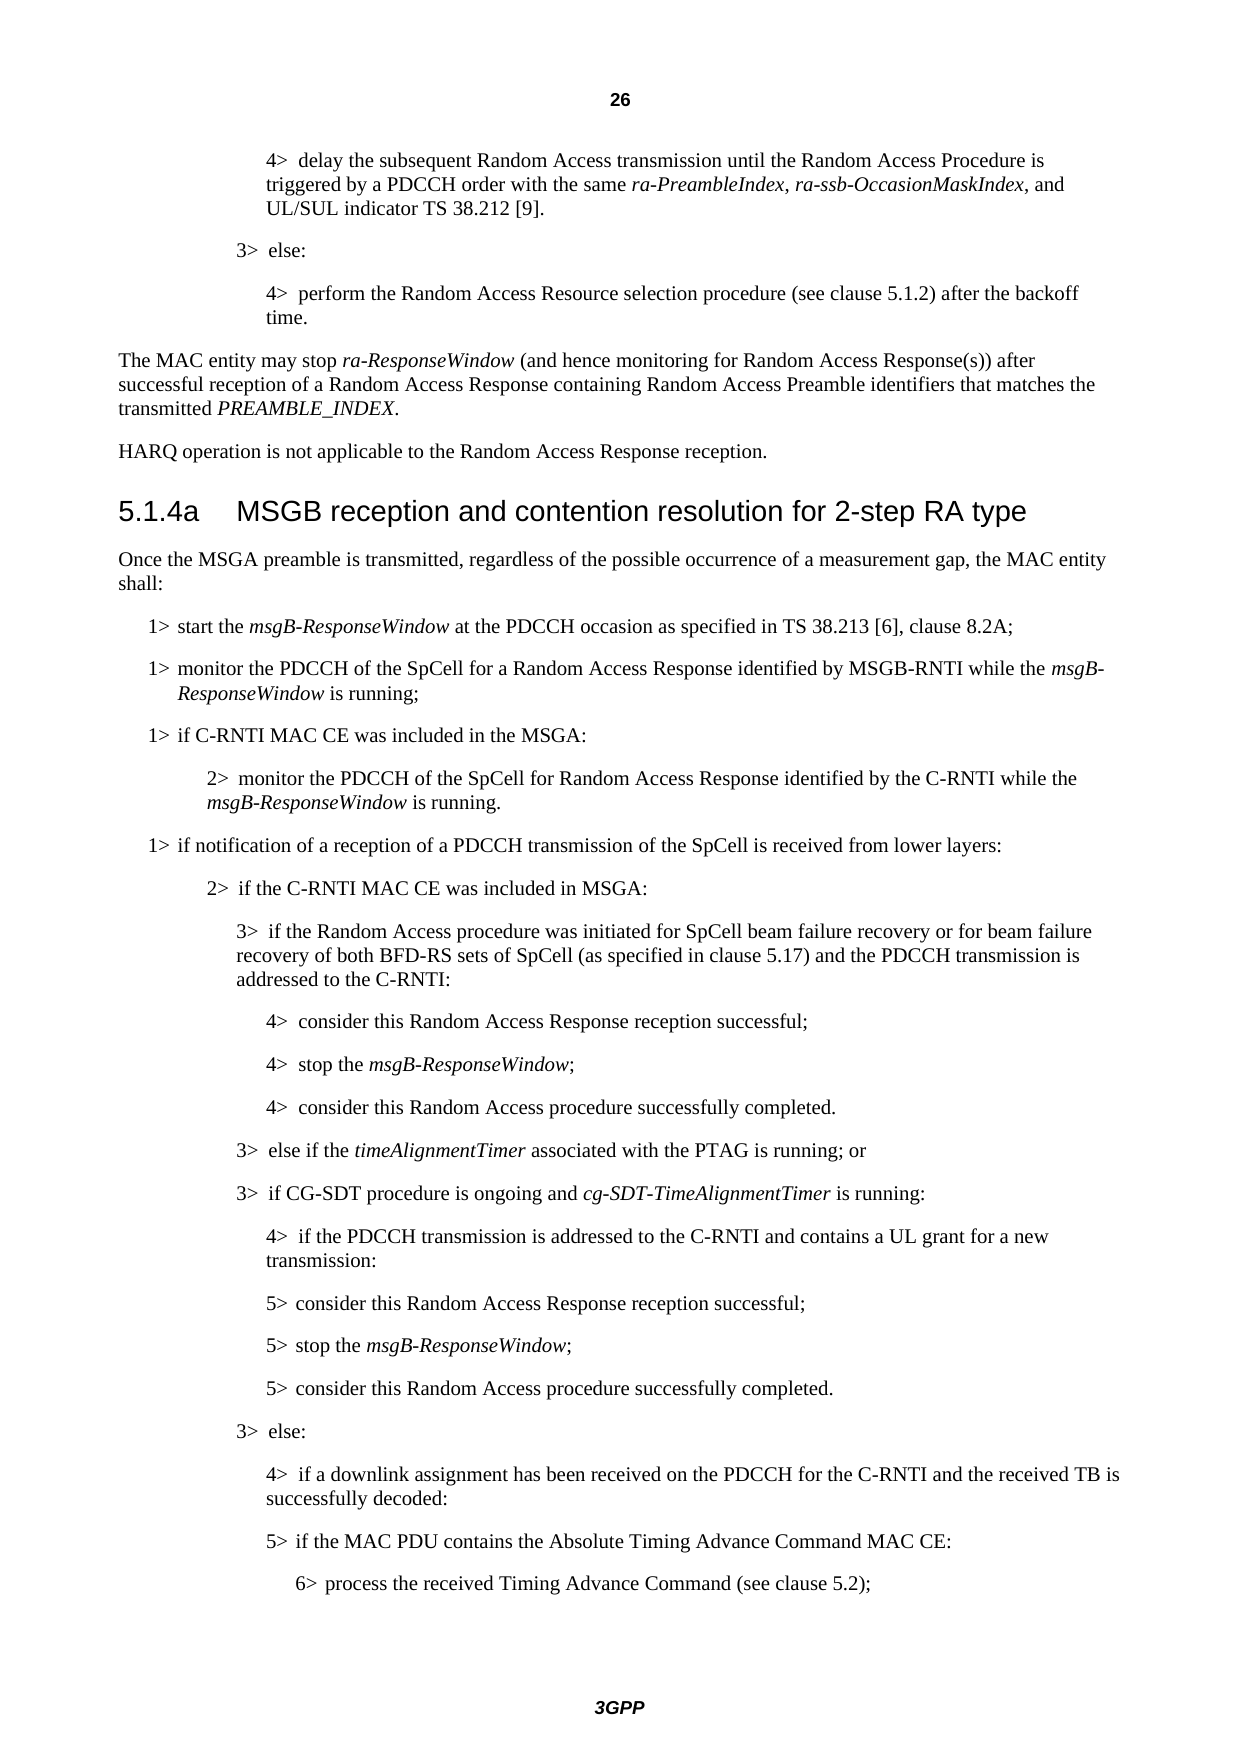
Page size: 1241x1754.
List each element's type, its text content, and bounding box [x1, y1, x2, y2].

text 5> if the MAC PDU contains the Absolute Timing Advance Command MAC CE: [266, 1528, 1122, 1553]
text 4> perform the Random Access Resource selection procedure (see clause 5.1.2) after the backoff time. [266, 281, 1122, 329]
text 4> if the PDCCH transmission is addressed to the C-RNTI and contains a UL grant for a new transmission: [266, 1223, 1122, 1272]
text 5> stop the msgB-ResponseWindow; [266, 1333, 1122, 1357]
subtitle 5.1.4a MSGB reception and contention resolution for 2-step RA type [118, 494, 1122, 528]
text Once the MSGA preamble is transmitted, regardless of the possible occurrence of a measurement gap, the MAC entity shall: [118, 547, 1122, 595]
text 1> if notification of a reception of a PDCCH transmission of the SpCell is received from lower layers: [148, 833, 1122, 857]
text 1> monitor the PDCCH of the SpCell for a Random Access Response identified by MSGB-RNTI while the msgB-ResponseWindow is running; [148, 656, 1122, 704]
text 1> if C-RNTI MAC CE was included in the MSGA: [148, 723, 1122, 747]
text 2> monitor the PDCCH of the SpCell for Random Access Response identified by the C-RNTI while the msgB-ResponseWindow is running. [207, 766, 1122, 814]
text 4> stop the msgB-ResponseWindow; [266, 1052, 1122, 1076]
text 4> consider this Random Access procedure successfully completed. [266, 1095, 1122, 1119]
text The MAC entity may stop ra-ResponseWindow (and hence monitoring for Random Access Response(s)) after successful reception of a Random Access Response containing Random Access Preamble identifiers that matches the transmitted PREAMBLE_INDEX. [118, 348, 1122, 420]
text 4> delay the subsequent Random Access transmission until the Random Access Procedure is triggered by a PDCCH order with the same ra-PreambleIndex, ra-ssb-OccasionMaskIndex, and UL/SUL indicator TS 38.212 [9]. [266, 147, 1122, 220]
text 3> if the Random Access procedure was initiated for SpCell beam failure recovery or for beam failure recovery of both BFD-RS sets of SpCell (as specified in clause 5.17) and the PDCCH transmission is addressed to the C-RNTI: [236, 918, 1122, 991]
text 1> start the msgB-ResponseWindow at the PDCCH occasion as specified in TS 38.213 [6], clause 8.2A; [148, 613, 1122, 638]
text 6> process the received Timing Advance Command (see clause 5.2); [295, 1571, 1122, 1595]
text 4> if a downlink assignment has been received on the PDCCH for the C-RNTI and the received TB is successfully decoded: [266, 1462, 1122, 1510]
text 2> if the C-RNTI MAC CE was included in MSGA: [207, 876, 1122, 900]
text 3> else if the timeAlignmentTimer associated with the PTAG is running; or [236, 1138, 1122, 1162]
text 5> consider this Random Access procedure successfully completed. [266, 1376, 1122, 1400]
text 3> else: [236, 238, 1122, 262]
text 4> consider this Random Access Response reception successful; [266, 1009, 1122, 1033]
text HARQ operation is not applicable to the Random Access Response reception. [118, 439, 1122, 463]
text 3> else: [236, 1419, 1122, 1443]
text 3> if CG-SDT procedure is ongoing and cg-SDT-TimeAlignmentTimer is running: [236, 1181, 1122, 1205]
text 5> consider this Random Access Response reception successful; [266, 1290, 1122, 1314]
